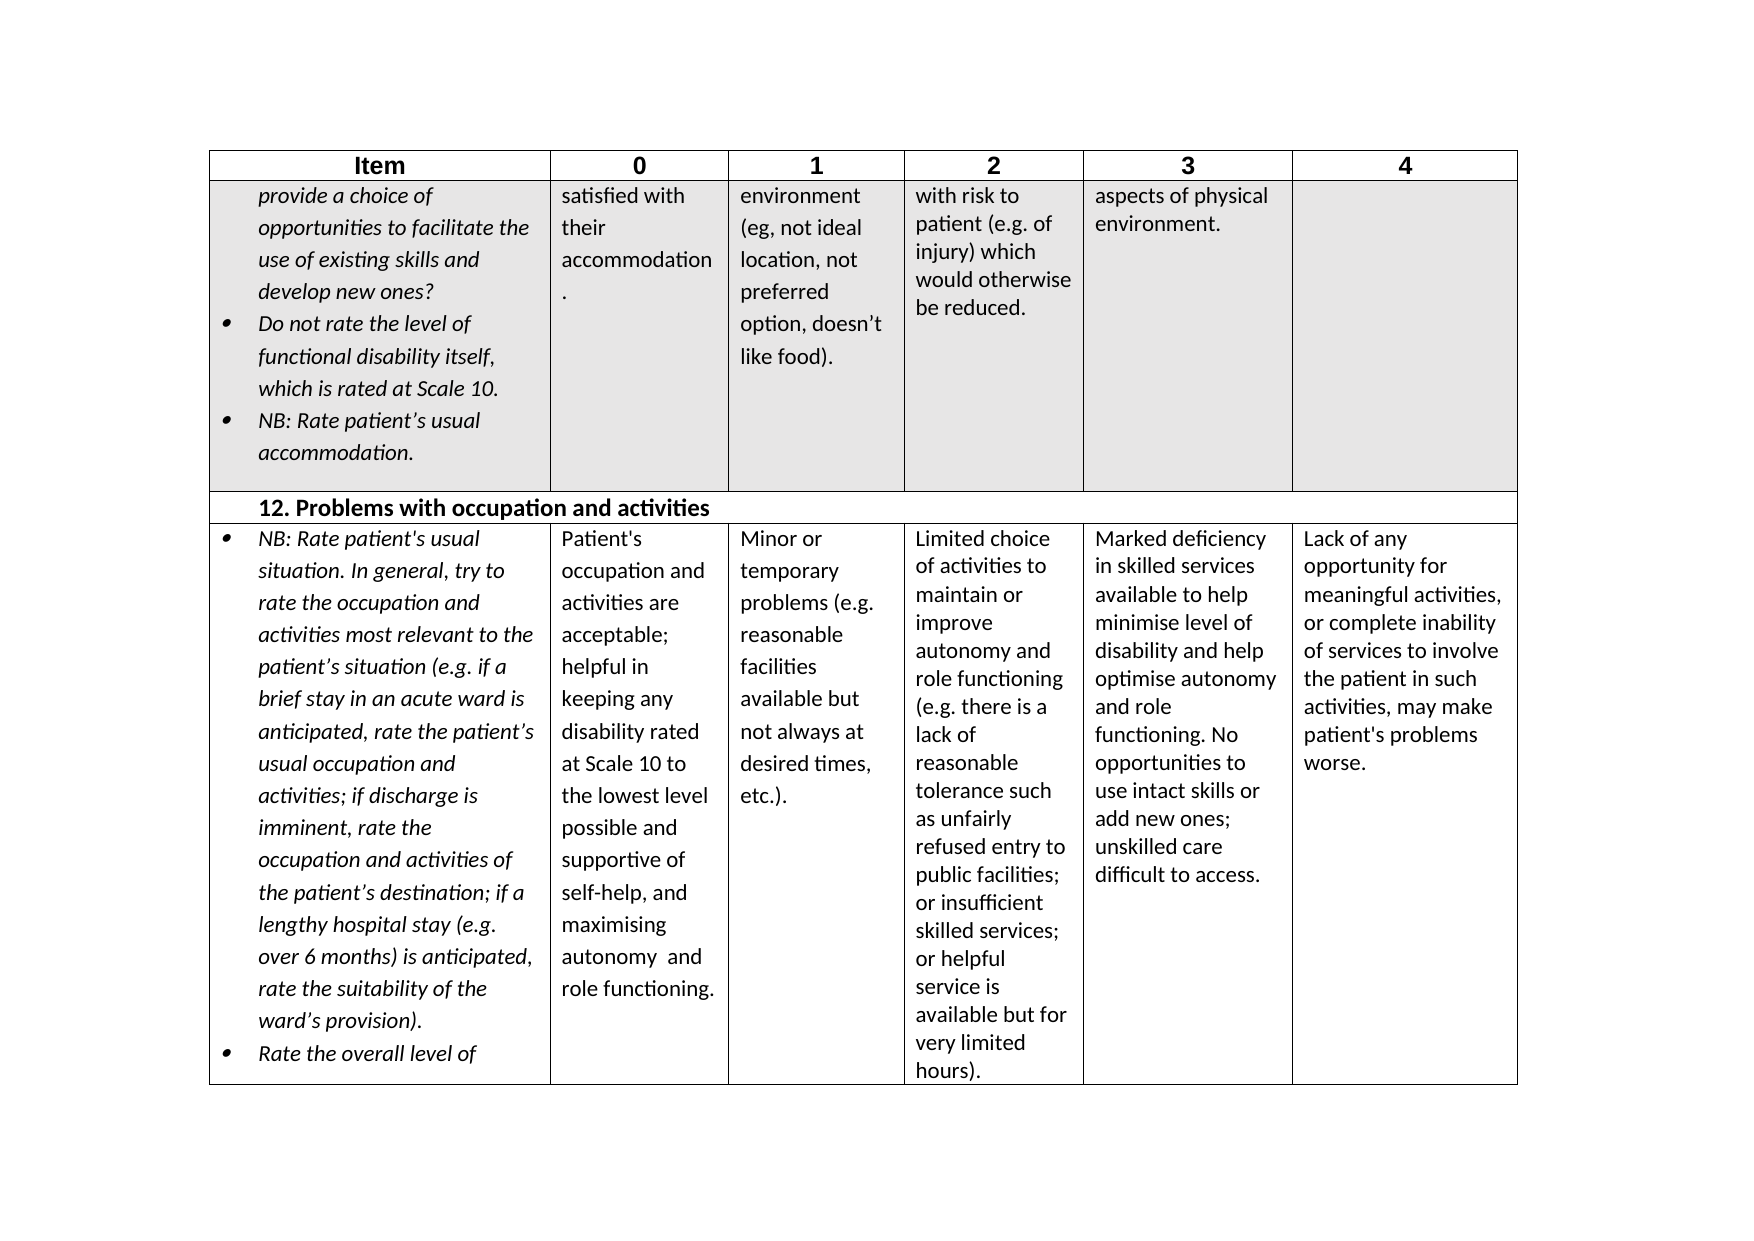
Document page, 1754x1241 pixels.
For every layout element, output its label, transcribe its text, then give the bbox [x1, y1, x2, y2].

table_header Item [210, 151, 550, 180]
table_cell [1293, 181, 1517, 491]
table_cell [1084, 181, 1292, 491]
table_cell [729, 524, 904, 1084]
table_header 2 [905, 151, 1083, 180]
table_header 1 [729, 151, 904, 180]
table_header 0 [551, 151, 728, 180]
table_header 4 [1293, 151, 1517, 180]
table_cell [210, 524, 550, 1084]
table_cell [210, 181, 550, 491]
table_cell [551, 524, 728, 1084]
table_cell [729, 181, 904, 491]
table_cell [905, 524, 1083, 1084]
table_header 3 [1084, 151, 1292, 180]
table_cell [905, 181, 1083, 491]
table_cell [1293, 524, 1517, 1084]
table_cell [1084, 524, 1292, 1084]
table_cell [551, 181, 728, 491]
table_cell Problems with occupation and activities [210, 492, 1517, 523]
